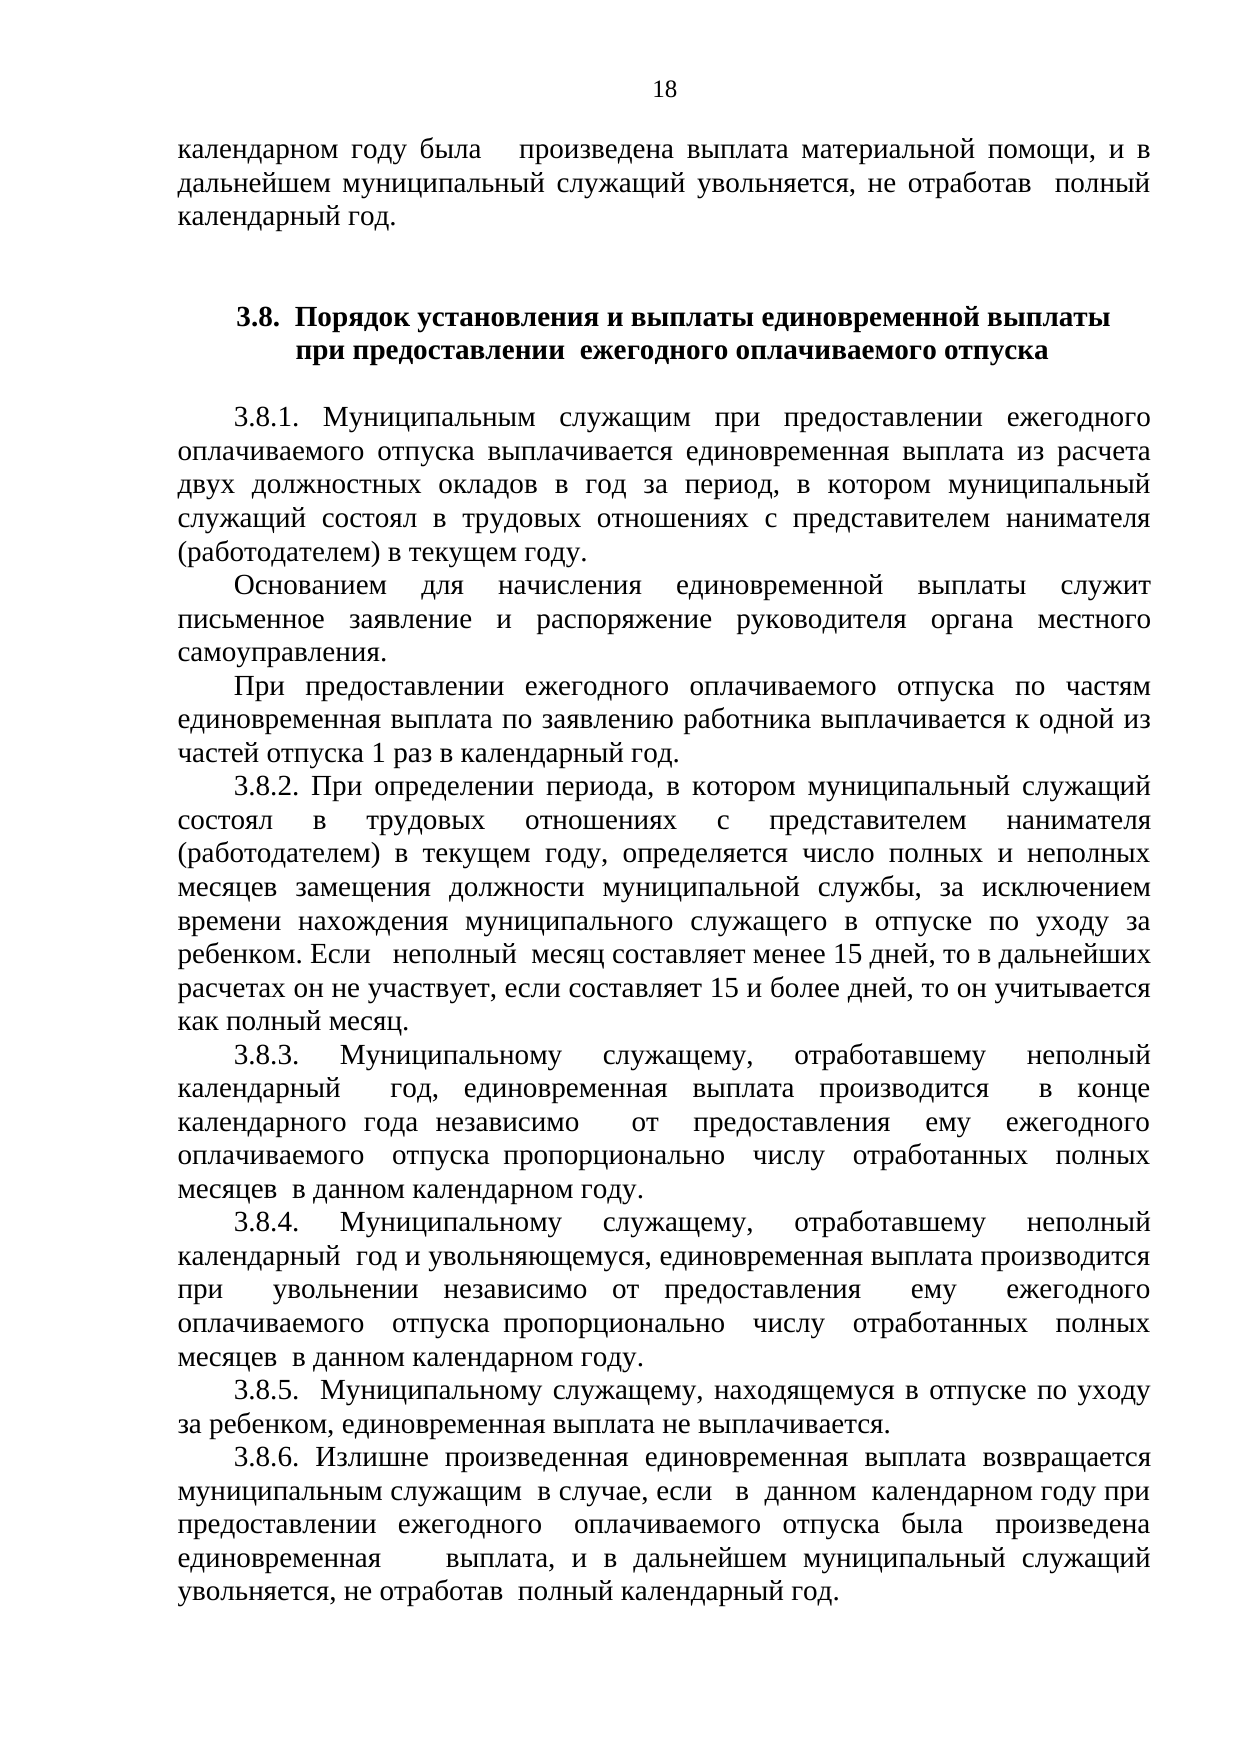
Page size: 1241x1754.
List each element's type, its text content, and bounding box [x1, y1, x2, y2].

text 3.8.5. Муниципальному служащему, находящемуся в отпуске по уходу за ребенком, единовременная выплата не выплачивается. [177, 1372, 1152, 1439]
text Основанием для начисления единовременной выплаты служит письменное заявление и распоряжение руководителя органа местного самоуправления. [177, 567, 1152, 668]
text 3.8.3. Муниципальному служащему, отработавшему неполный календарный год, единовременная выплата производится в конце календарного года независимо от предоставления ему ежегодного оплачиваемого отпуска пропорционально числу отработанных полных месяцев в данном календарном году. [177, 1037, 1152, 1204]
text 3.8.6. Излишне произведенная единовременная выплата возвращается муниципальным служащим в случае, если в данном календарном году при предоставлении ежегодного оплачиваемого отпуска была произведена единовременная выплата, и в дальнейшем муниципальный служащий увольняется, не отработав полный календарный год. [177, 1439, 1152, 1607]
text 3.8.1. Муниципальным служащим при предоставлении ежегодного оплачиваемого отпуска выплачивается единовременная выплата из расчета двух должностных окладов в год за период, в котором муниципальный служащий состоял в трудовых отношениях с представителем нанимателя (работодателем) в текущем году. [177, 399, 1152, 567]
text 3.8.4. Муниципальному служащему, отработавшему неполный календарный год и увольняющемуся, единовременная выплата производится при увольнении независимо от предоставления ему ежегодного оплачиваемого отпуска пропорционально числу отработанных полных месяцев в данном календарном году. [177, 1204, 1152, 1372]
text 3.8.2. При определении периода, в котором муниципальный служащий состоял в трудовых отношениях с представителем нанимателя (работодателем) в текущем году, определяется число полных и неполных месяцев замещения должности муниципальной службы, за исключением времени нахождения муниципального служащего в отпуске по уходу за ребенком. Если неполный месяц составляет менее 15 дней, то в дальнейших [177, 768, 1152, 970]
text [177, 131, 1152, 232]
text расчетах он не участвует, если составляет 15 и более дней, то он учитывается как полный месяц. [177, 970, 1152, 1037]
title 3.8. Порядок установления и выплаты единовременной выплаты при предоставлении ежегодного оплачиваемого отпуска [236, 299, 1152, 366]
text При предоставлении ежегодного оплачиваемого отпуска по частям единовременная выплата по заявлению работника выплачивается к одной из частей отпуска 1 раз в календарный год. [177, 668, 1152, 768]
